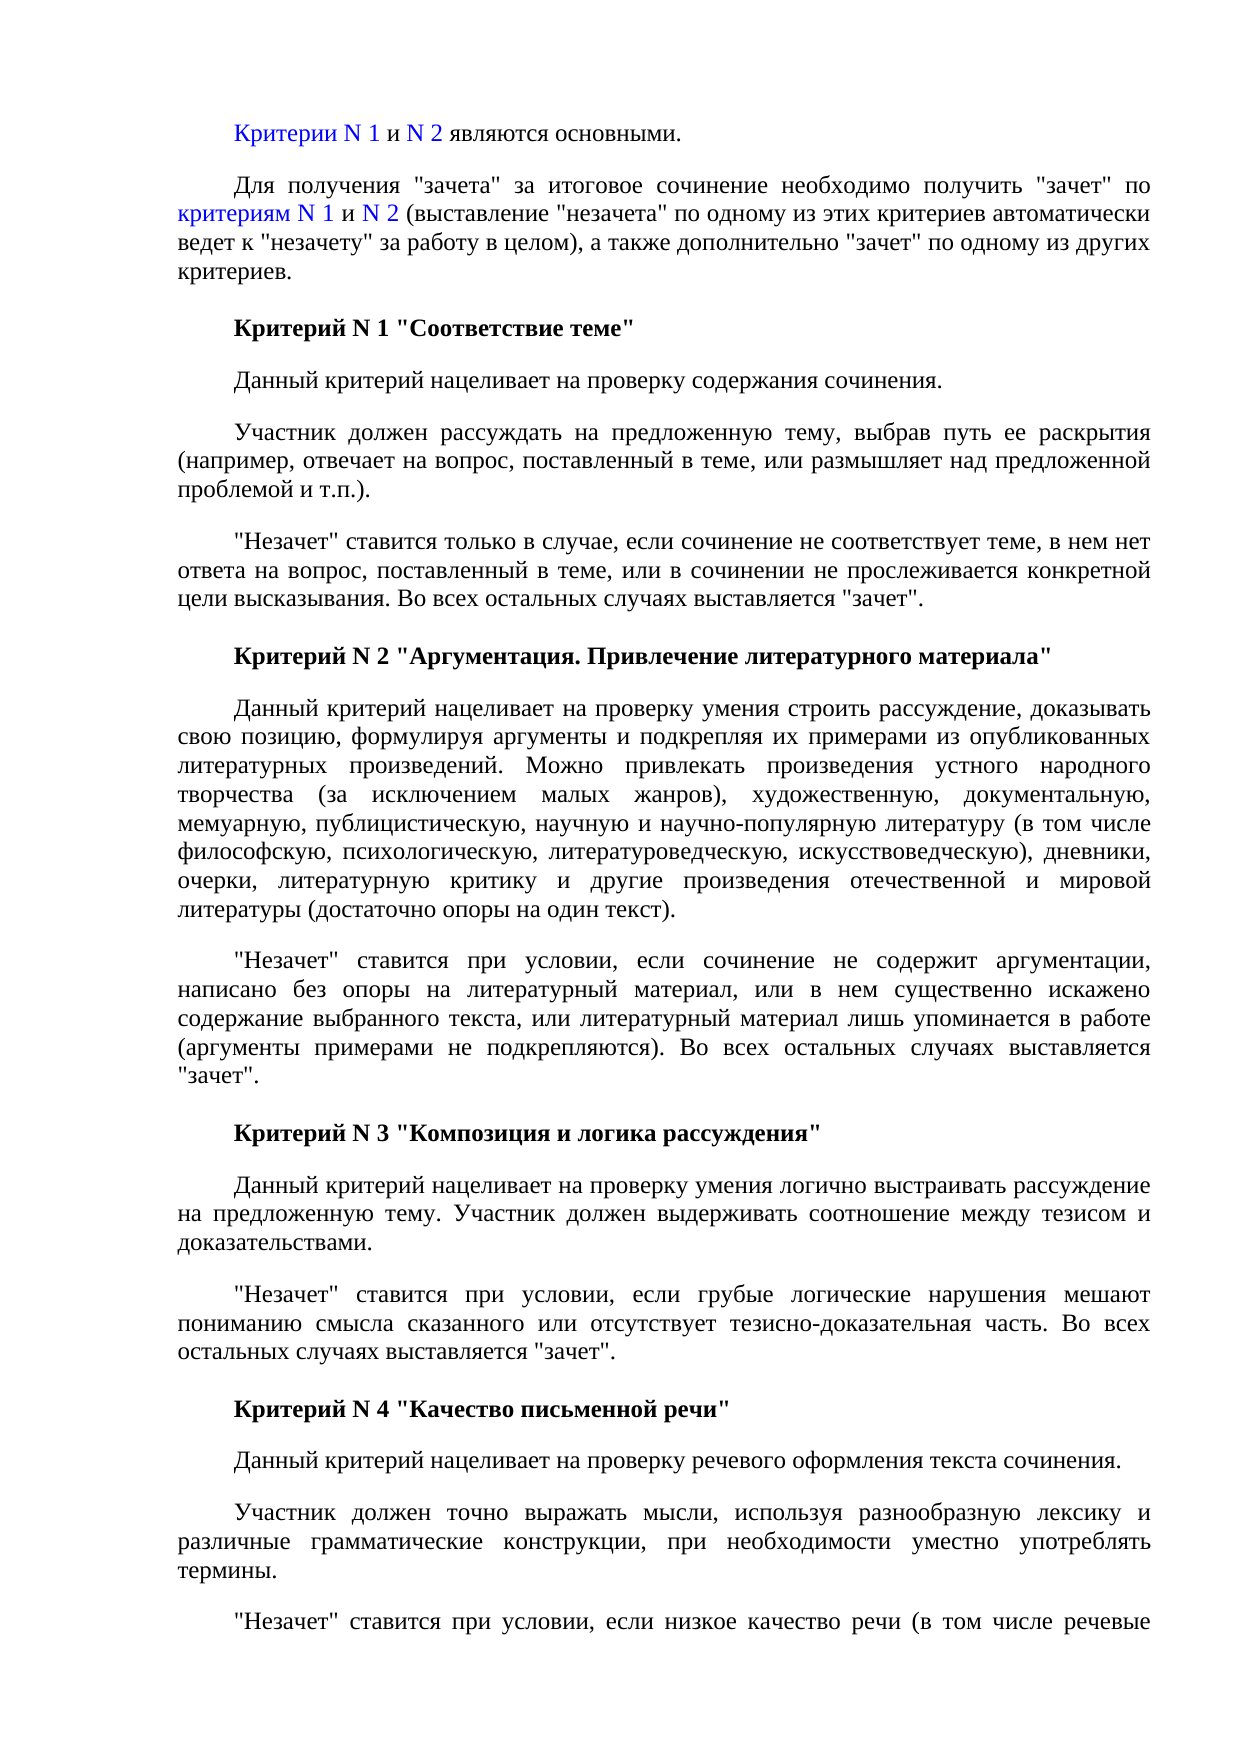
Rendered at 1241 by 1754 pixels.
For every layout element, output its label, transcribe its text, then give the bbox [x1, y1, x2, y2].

text "Незачет" ставится при условии, если сочинение не содержит аргументации, написано без опоры на литературный материал, или в нем существенно искажено содержание выбранного текста, или литературный материал лишь упоминается в работе (аргументы примерами не подкрепляются). Во всех остальных случаях выставляется "зачет". [177, 946, 1152, 1089]
text Участник должен точно выражать мысли, используя разнообразную лексику и различные грамматические конструкции, при необходимости уместно употреблять термины. [177, 1497, 1152, 1583]
text Данный критерий нацеливает на проверку умения строить рассуждение, доказывать свою позицию, формулируя аргументы и подкрепляя их примерами из опубликованных литературных произведений. Можно привлекать произведения устного народного творчества (за исключением малых жанров), художественную, документальную, мемуарную, публицистическую, научную и научно-популярную литературу (в том числе философскую, психологическую, литературоведческую, искусствоведческую), дневники, очерки, литературную критику и другие произведения отечественной и мировой литературы (достаточно опоры на один текст). [177, 693, 1152, 923]
text "Незачет" ставится при условии, если грубые логические нарушения мешают пониманию смысла сказанного или отсутствует тезисно-доказательная часть. Во всех остальных случаях выставляется "зачет". [177, 1279, 1152, 1365]
text Данный критерий нацеливает на проверку умения логично выстраивать рассуждение на предложенную тему. Участник должен выдерживать соотношение между тезисом и доказательствами. [177, 1170, 1152, 1256]
text Данный критерий нацеливает на проверку речевого оформления текста сочинения. [177, 1446, 1152, 1474]
text Критерий N 2 "Аргументация. Привлечение литературного материала" [177, 641, 1152, 670]
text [177, 1606, 1152, 1635]
text Данный критерий нацеливает на проверку содержания сочинения. [177, 365, 1152, 394]
text Для получения "зачета" за итоговое сочинение необходимо получить "зачет" по критериям N 1 и N 2 (выставление "незачета" по одному из этих критериев автоматически ведет к "незачету" за работу в целом), а также дополнительно "зачет" по одному из других критериев. [177, 170, 1152, 285]
text Критерий N 3 "Композиция и логика рассуждения" [177, 1118, 1152, 1147]
text Критерии N 1 и N 2 являются основными. [177, 118, 1152, 147]
text Критерий N 4 "Качество письменной речи" [177, 1394, 1152, 1423]
text Критерий N 1 "Соответствие теме" [177, 313, 1152, 342]
text "Незачет" ставится только в случае, если сочинение не соответствует теме, в нем нет ответа на вопрос, поставленный в теме, или в сочинении не прослеживается конкретной цели высказывания. Во всех остальных случаях выставляется "зачет". [177, 526, 1152, 612]
text Участник должен рассуждать на предложенную тему, выбрав путь ее раскрытия (например, отвечает на вопрос, поставленный в теме, или размышляет над предложенной проблемой и т.п.). [177, 417, 1152, 503]
